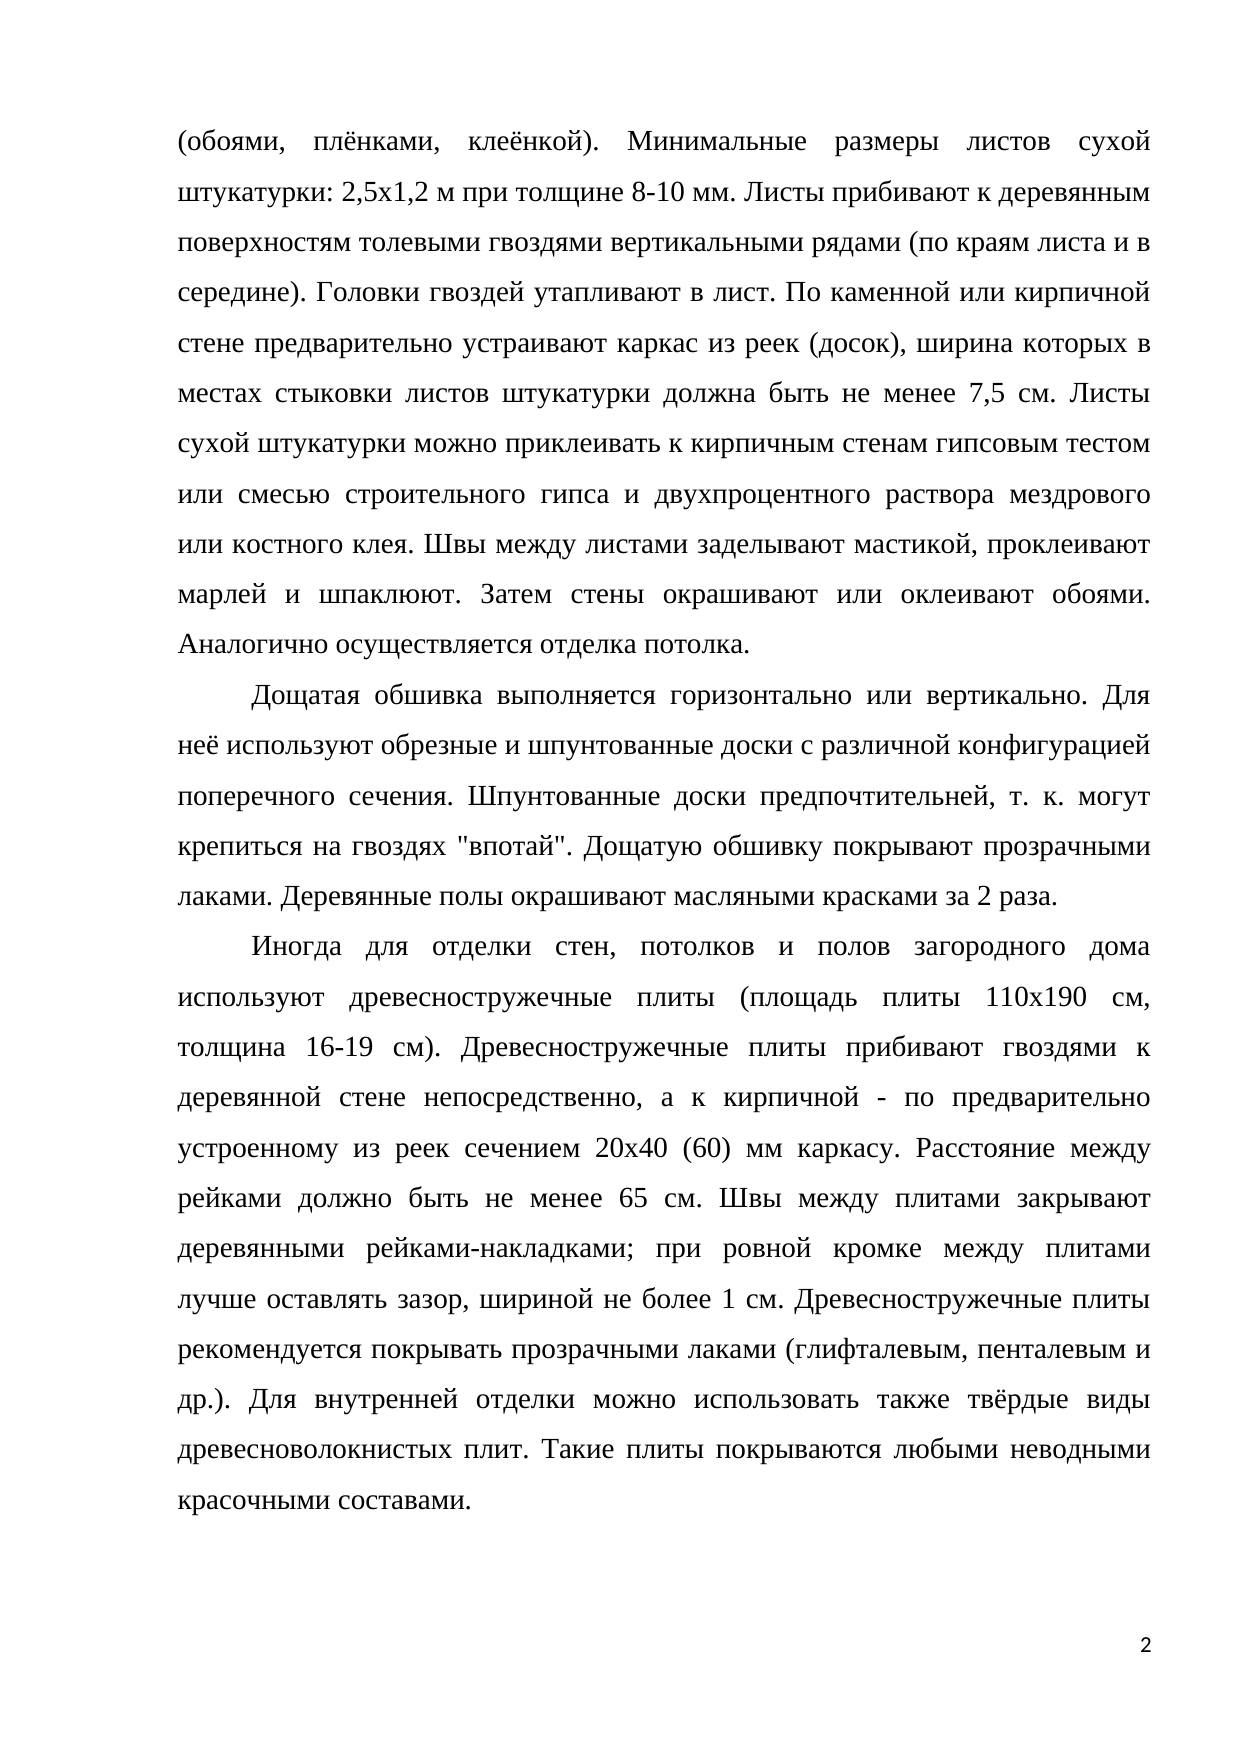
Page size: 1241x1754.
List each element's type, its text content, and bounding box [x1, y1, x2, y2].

text Дощатая обшивка выполняется горизонтально или вертикально. Для неё используют обрезные и шпунтованные доски с различной конфигурацией поперечного сечения. Шпунтованные доски предпочтительней, т. к. могут крепиться на гвоздях "впотай". Дощатую обшивку покрывают прозрачными лаками. Деревянные полы окрашивают масляными красками за 2 раза. [177, 677, 1152, 912]
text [177, 123, 1152, 660]
text Иногда для отделки стен, потолков и полов загородного дома используют древесностружечные плиты (площадь плиты 110x190 см, толщина 16-19 см). Древесностружечные плиты прибивают гвоздями к деревянной стене непосредственно, а к кирпичной - по предварительно устроенному из реек сечением 20x40 (60) мм каркасу. Расстояние между рейками должно быть не менее 65 см. Швы между плитами закрывают деревянными рейками-накладками; при ровной кромке между плитами лучше оставлять зазор, шириной не более 1 см. Древесностружечные плиты рекомендуется покрывать прозрачными лаками (глифталевым, пенталевым и др.). Для внутренней отделки можно использовать также твёрдые виды древесноволокнистых плит. Такие плиты покрываются любыми неводными красочными составами. [177, 928, 1152, 1516]
